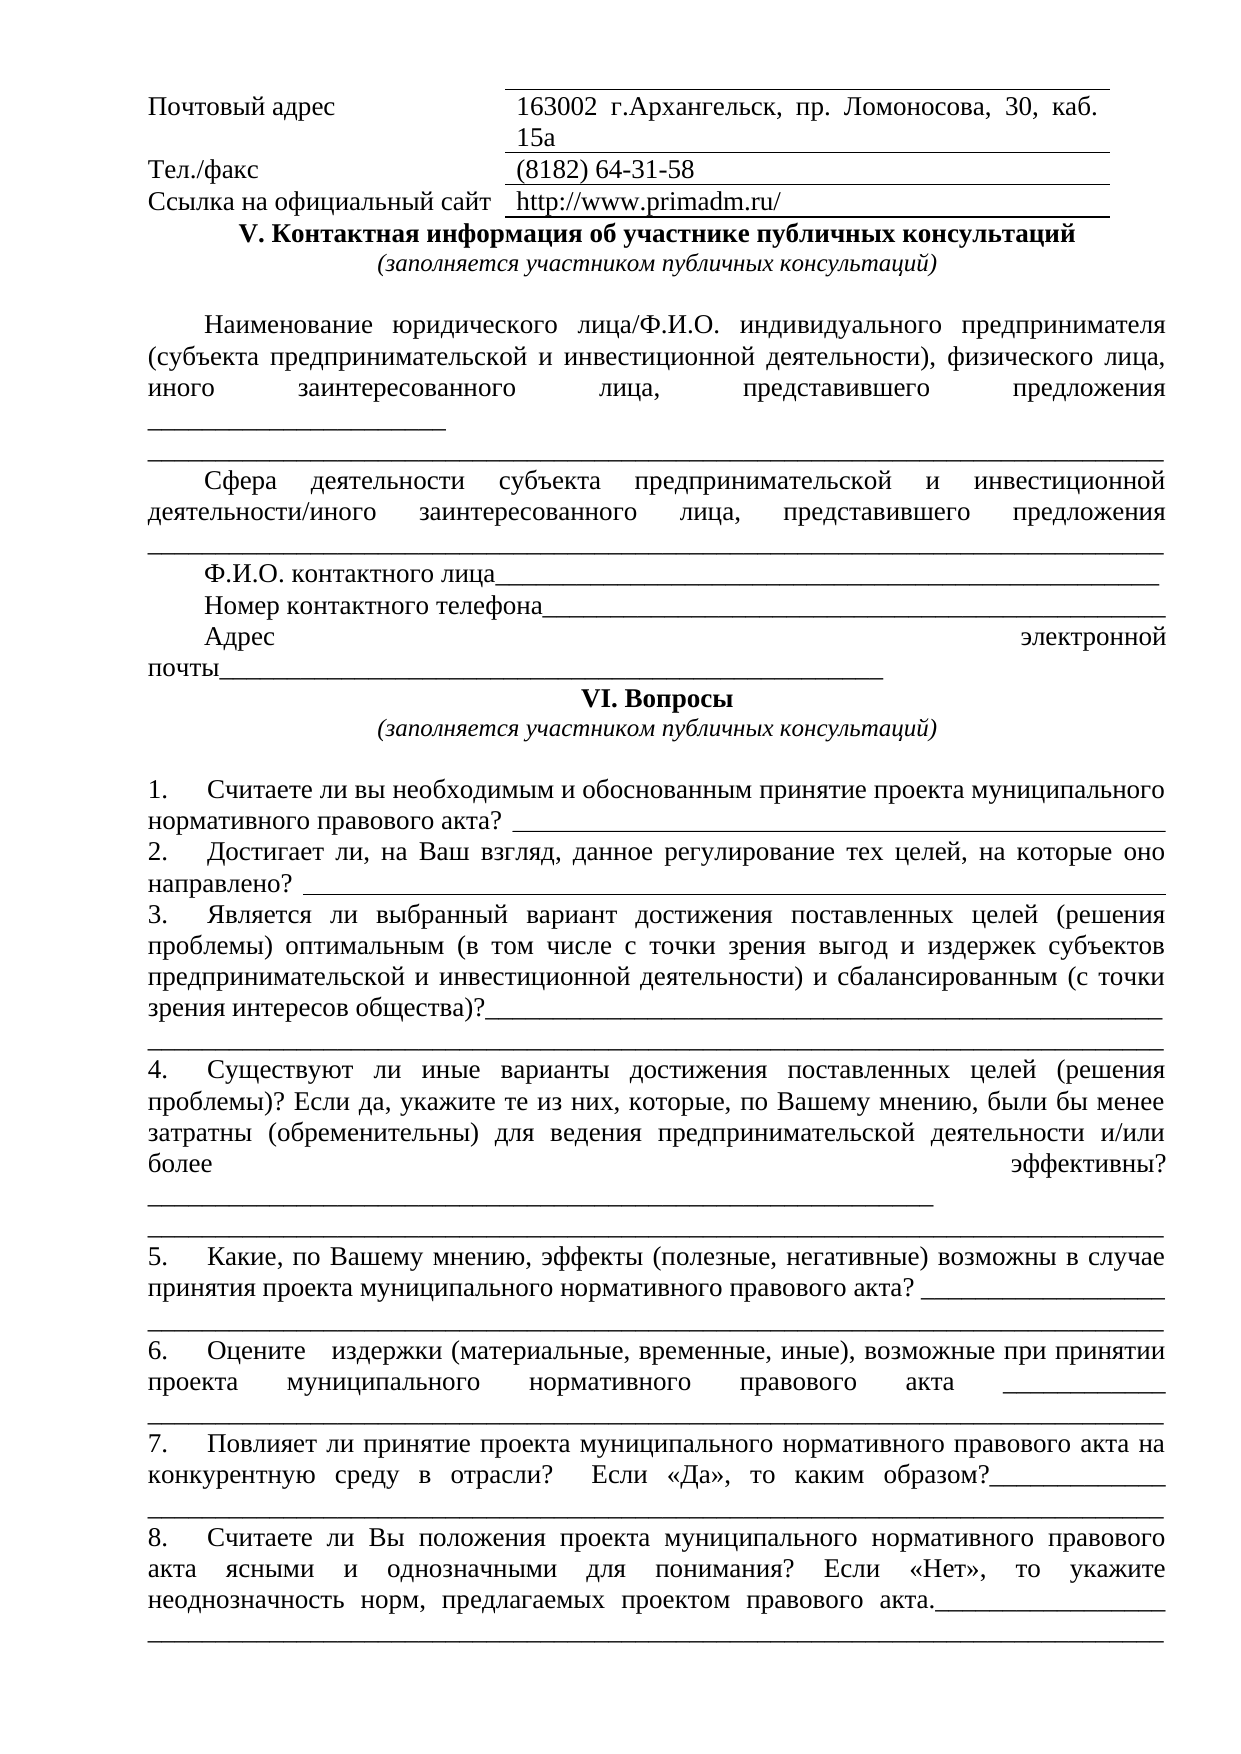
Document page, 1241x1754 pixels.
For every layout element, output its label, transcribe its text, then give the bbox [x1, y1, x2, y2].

list Является ли выбранный вариант достижения поставленных целей (решения проблемы) оптимальным (в том числе с точки зрения выгод и издержек субъектов предпринимательской и инвестиционной деятельности) и сбалансированным (с точки зрения интересов общества)?__________________________________________________ [148, 898, 1167, 1022]
list Повлияет ли принятие проекта муниципального нормативного правового акта на конкурентную среду в отрасли? Если «Да», то каким образом?_____________ ___________________________________________________________________________ [148, 1427, 1167, 1521]
table_cell Ссылка на официальный сайт [136, 184, 505, 216]
list Существуют ли иные варианты достижения поставленных целей (решения проблемы)? Если да, укажите те из них, которые, по Вашему мнению, были бы менее затратны (обременительны) для ведения предпринимательской деятельности и/или более эффективны? __________________________________________________________ [148, 1053, 1167, 1209]
text ___________________________________________________________________________ [148, 1303, 1167, 1334]
list Считаете ли вы необходимым и обоснованным принятие проекта муниципального нормативного правового акта? [148, 773, 1167, 836]
text ___________________________________________________________________________ [148, 1209, 1167, 1240]
table_cell Тел./факс [136, 152, 505, 184]
text (заполняется участником публичных консультаций) [148, 713, 1167, 742]
list Достигает ли, на Ваш взгляд, данное регулирование тех целей, на которые оно направлено? [148, 836, 1167, 898]
list Какие, по Вашему мнению, эффекты (полезные, негативные) возможны в случае принятия проекта муниципального нормативного правового акта? __________________ [148, 1240, 1167, 1303]
text Ф.И.О. контактного лица_________________________________________________ [148, 558, 1167, 589]
table_cell Почтовый адрес [136, 89, 505, 152]
text Номер контактного телефона______________________________________________ [148, 589, 1167, 620]
table_cell .Архангельск, пр. Ломоносова, 30, каб. 15а [505, 90, 1110, 152]
text V. Контактная информация об участнике публичных консультаций [148, 217, 1167, 248]
list Оцените издержки (материальные, временные, иные), возможные при принятии проекта муниципального нормативного правового акта ____________ ___________________________________________________________________________ [148, 1334, 1167, 1427]
table_cell http://www.primadm.ru/ [505, 185, 1110, 216]
text VI. Вопросы [148, 682, 1167, 713]
text ___________________________________________________________________________ [148, 1022, 1167, 1053]
text Адрес электронной почты_________________________________________________ [148, 620, 1167, 682]
text ___________________________________________________________________________ [148, 433, 1167, 464]
text (заполняется участником публичных консультаций) [148, 248, 1167, 277]
text Наименование юридического лица/Ф.И.О. индивидуального предпринимателя (субъекта предпринимательской и инвестиционной деятельности), физического лица, иного заинтересованного лица, представившего предложения ______________________ [148, 308, 1167, 433]
text Сфера деятельности субъекта предпринимательской и инвестиционной деятельности/иного заинтересованного лица, представившего предложения ___________________________________________________________________________ [148, 464, 1167, 558]
table_cell (8182) 64-31-58 [505, 153, 1110, 184]
list Считаете ли Вы положения проекта муниципального нормативного правового акта ясными и однозначными для понимания? Если «Нет», то укажите неоднозначность норм, предлагаемых проектом правового акта._________________ ___________________________________________________________________________ [148, 1521, 1167, 1645]
